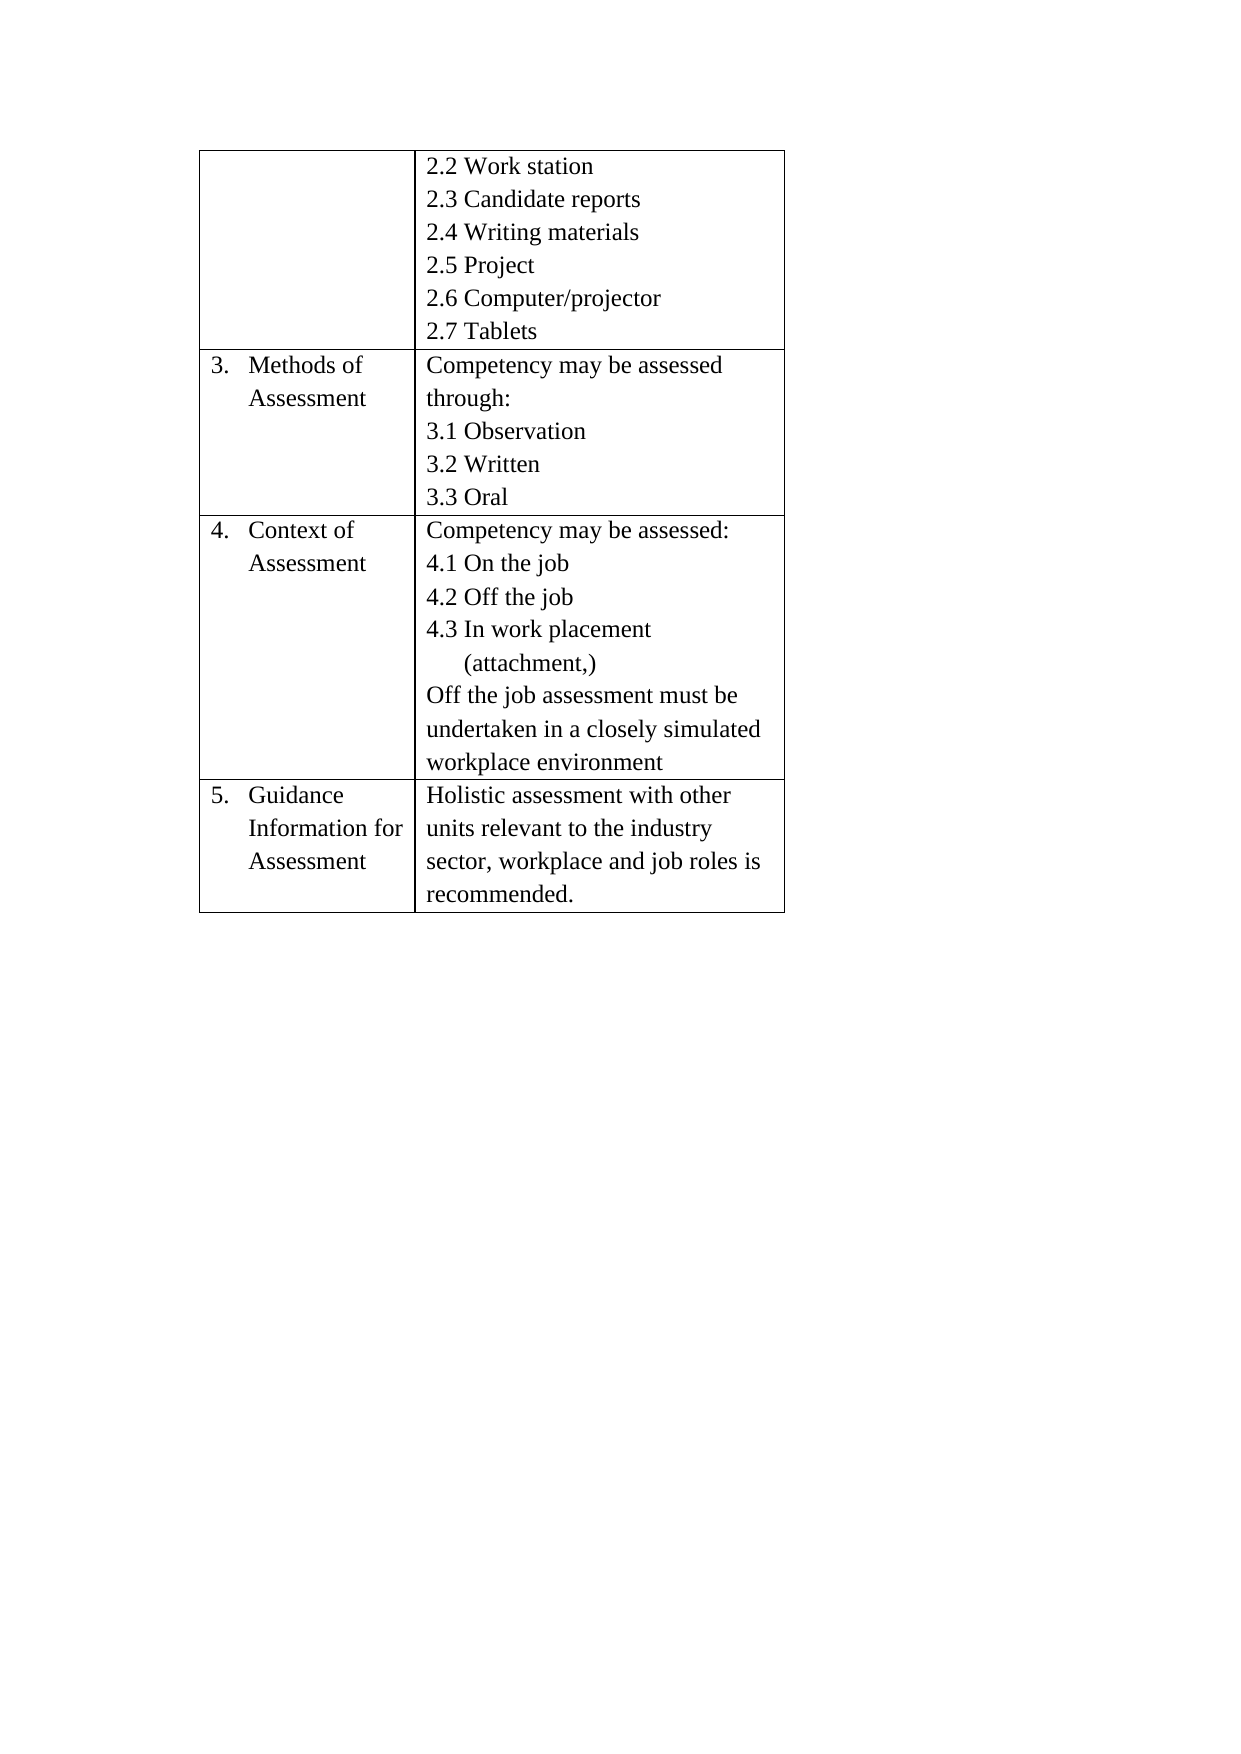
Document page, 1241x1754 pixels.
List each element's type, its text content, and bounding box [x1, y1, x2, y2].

table_cell Holistic assessment with other units relevant to the industry sector, workplace and job roles is recommended. [416, 780, 784, 912]
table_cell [416, 151, 784, 349]
table_cell Methods of Assessment [200, 350, 414, 514]
table_cell Context of Assessment [200, 516, 414, 779]
table_cell Competency may be assessed through: Observation Written Oral [416, 350, 784, 514]
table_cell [200, 151, 414, 349]
table_cell Guidance Information for Assessment [200, 780, 414, 912]
table_cell Competency may be assessed: On the job Off the job In work placement (attachment,) Off the job assessment must be undertaken in a closely simulated workplace environment [416, 516, 784, 779]
